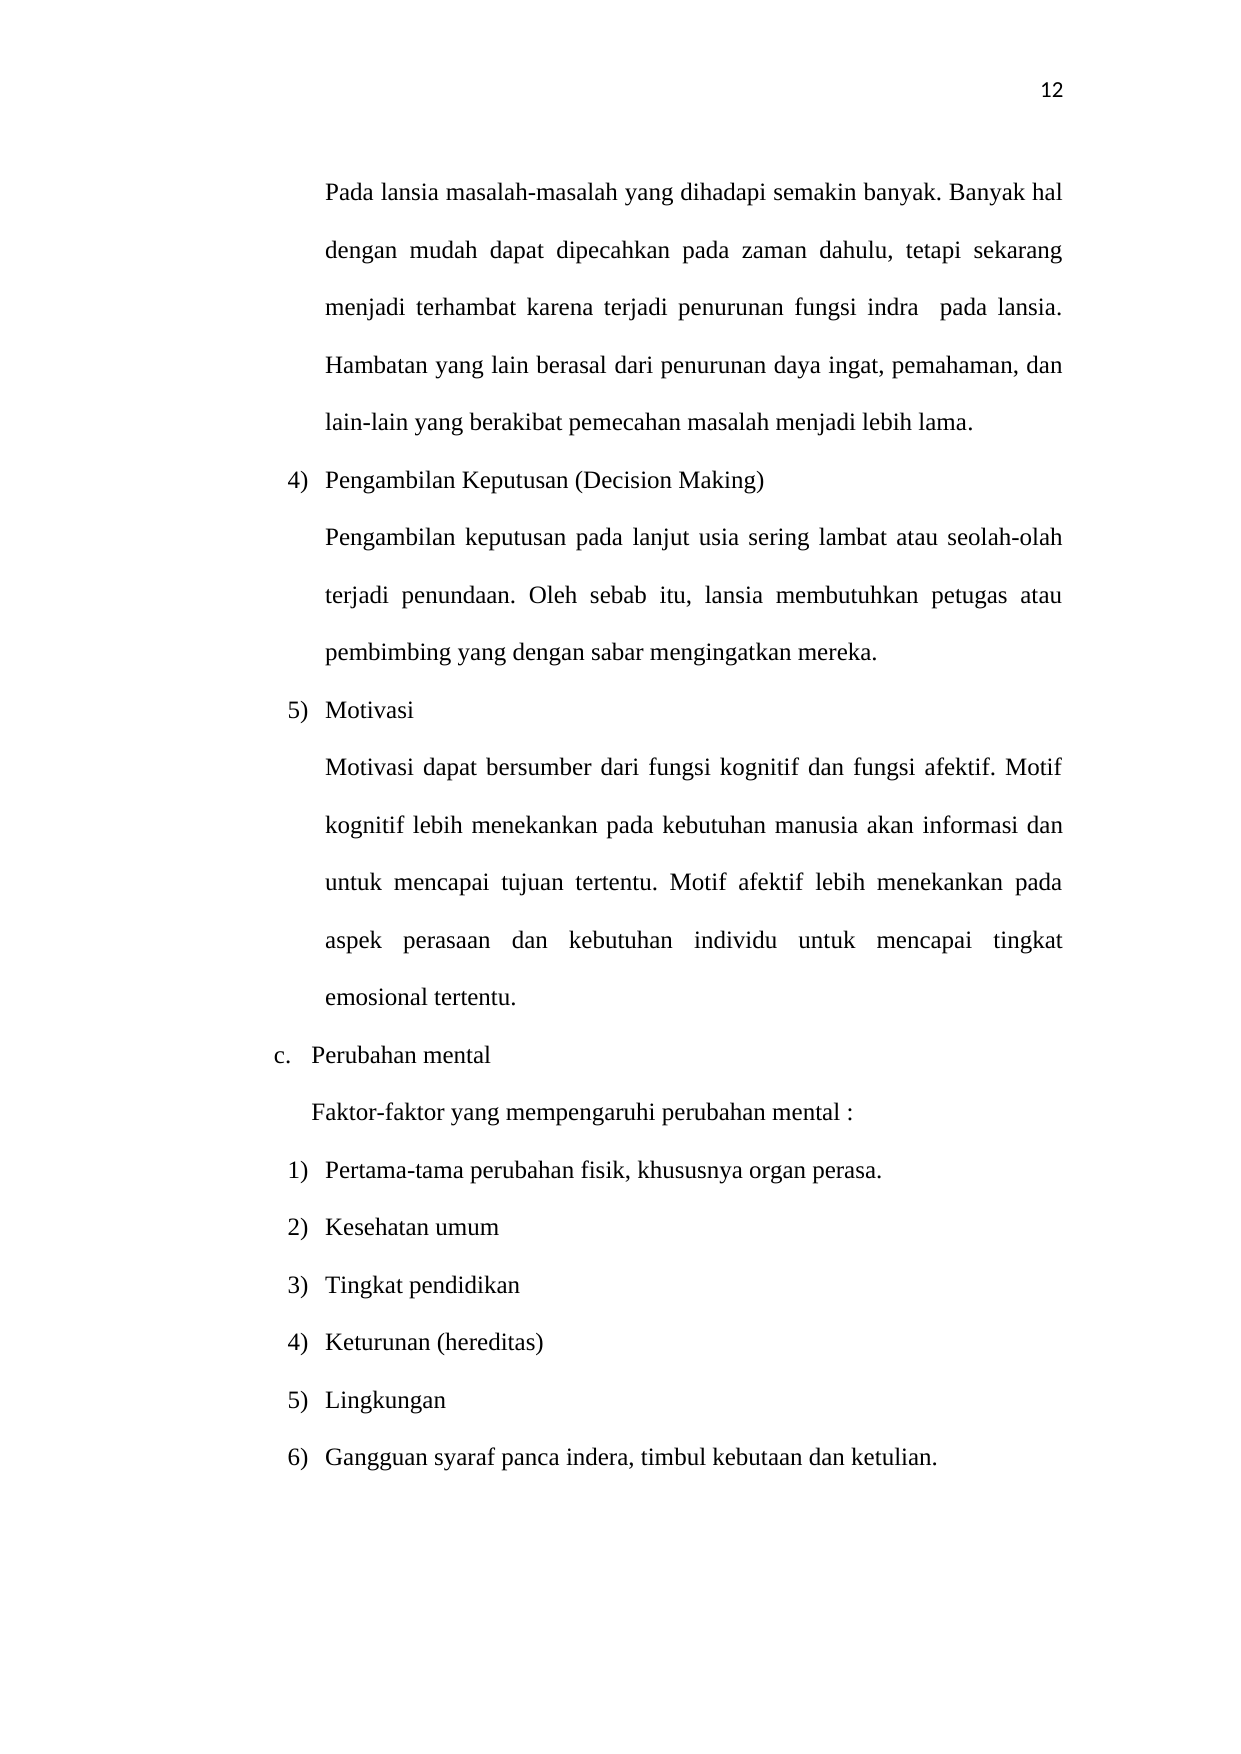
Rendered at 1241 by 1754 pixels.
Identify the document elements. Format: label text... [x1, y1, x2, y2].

list Gangguan syaraf panca indera, timbul kebutaan dan ketulian. [287, 1442, 1063, 1471]
list Kesehatan umum [287, 1212, 1063, 1241]
list Pada lansia masalah-masalah yang dihadapi semakin banyak. Banyak hal dengan mudah dapat dipecahkan pada zaman dahulu, tetapi sekarang menjadi terhambat karena terjadi penurunan fungsi indra pada lansia. Hambatan yang lain berasal dari penurunan daya ingat, pemahaman, dan lain-lain yang berakibat pemecahan masalah menjadi lebih lama. [325, 177, 1063, 436]
list Motivasi dapat bersumber dari fungsi kognitif dan fungsi afektif. Motif kognitif lebih menekankan pada kebutuhan manusia akan informasi dan untuk mencapai tujuan tertentu. Motif afektif lebih menekankan pada aspek perasaan dan kebutuhan individu untuk mencapai tingkat emosional tertentu. [325, 752, 1063, 1011]
list Pertama-tama perubahan fisik, khususnya organ perasa. [287, 1155, 1063, 1183]
list Tingkat pendidikan [287, 1270, 1063, 1298]
list Faktor-faktor yang mempengaruhi perubahan mental : [311, 1097, 1063, 1126]
list Motivasi [287, 695, 1063, 723]
list Keturunan (hereditas) [287, 1327, 1063, 1356]
list Pengambilan keputusan pada lanjut usia sering lambat atau seolah-olah terjadi penundaan. Oleh sebab itu, lansia membutuhkan petugas atau pembimbing yang dengan sabar mengingatkan mereka. [325, 522, 1063, 666]
list Perubahan mental [274, 1040, 1063, 1068]
list Lingkungan [287, 1385, 1063, 1413]
list Pengambilan Keputusan (Decision Making) [287, 465, 1063, 493]
